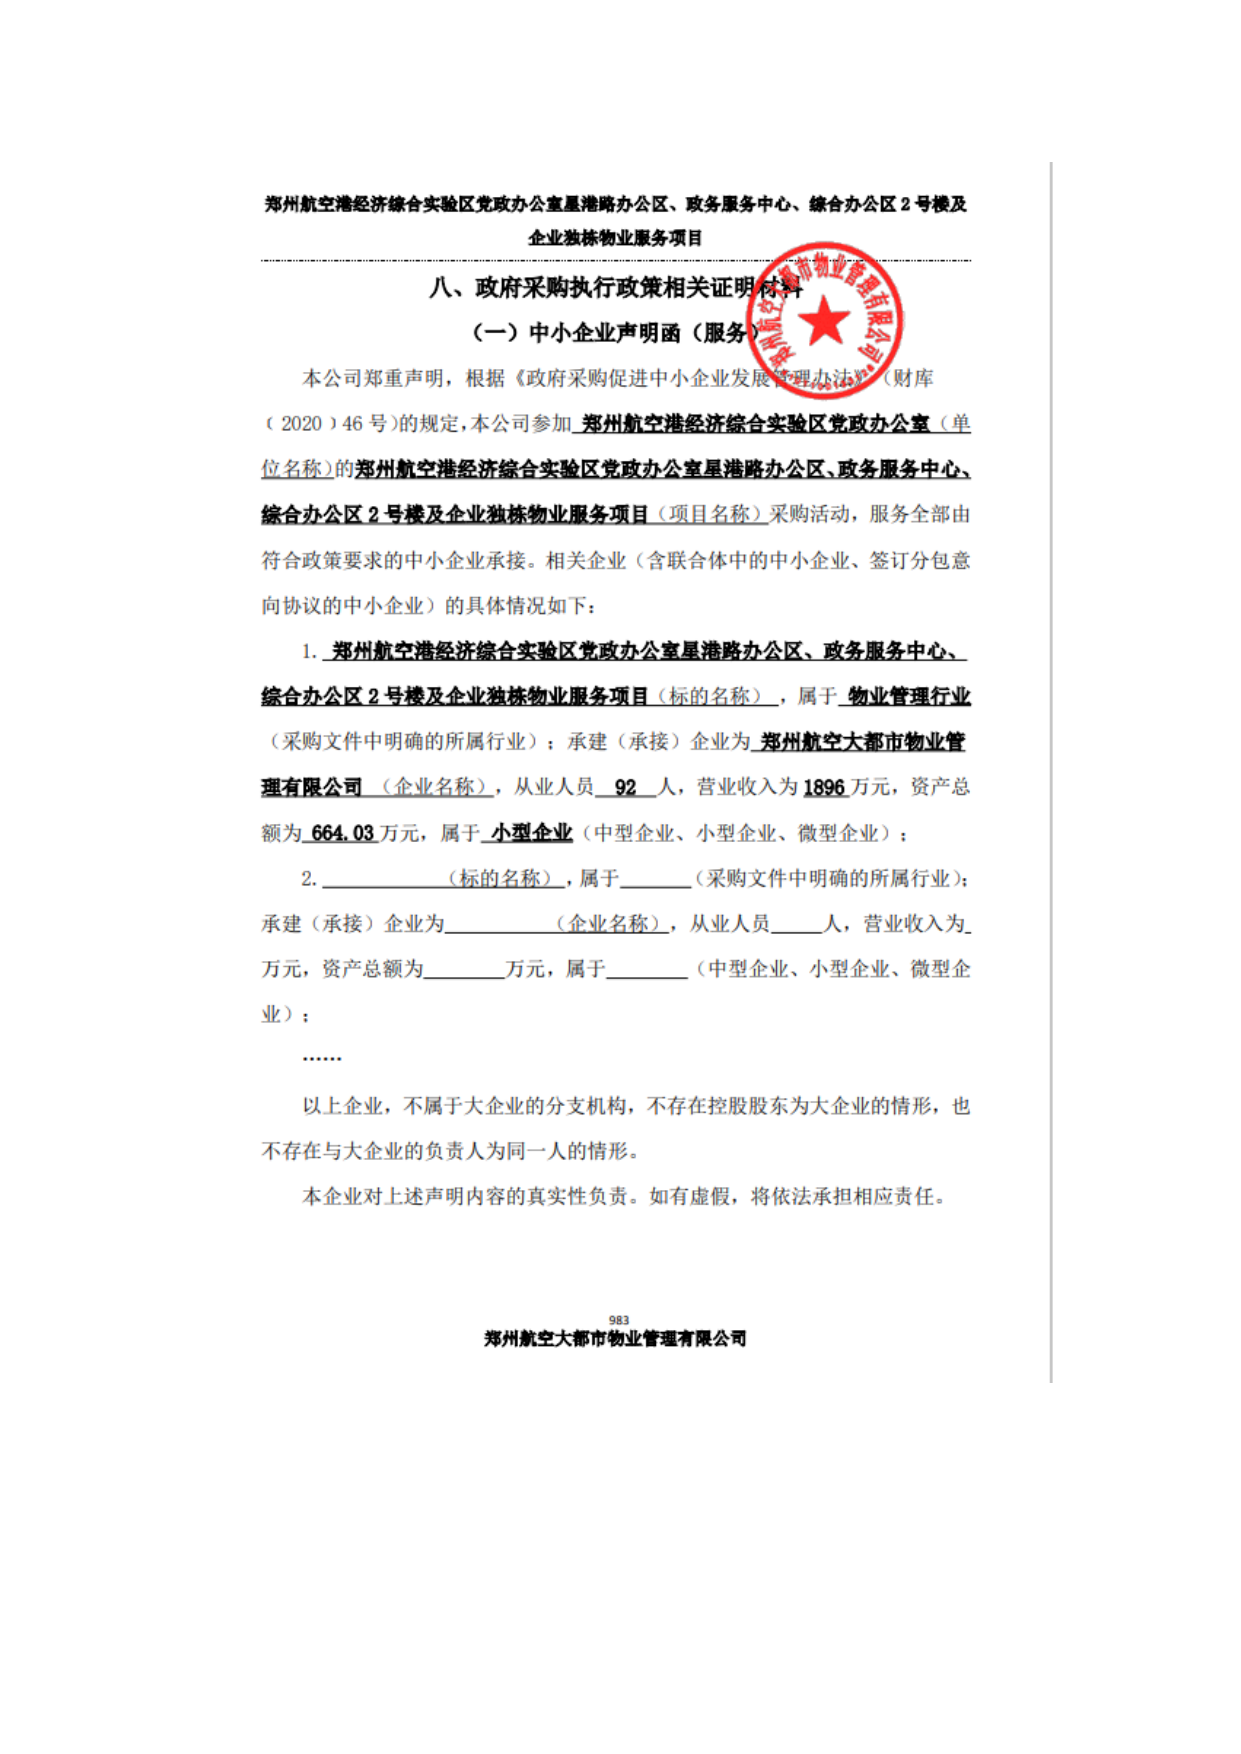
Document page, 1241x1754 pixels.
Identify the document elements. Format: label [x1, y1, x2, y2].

picture [187, 162, 1053, 1383]
